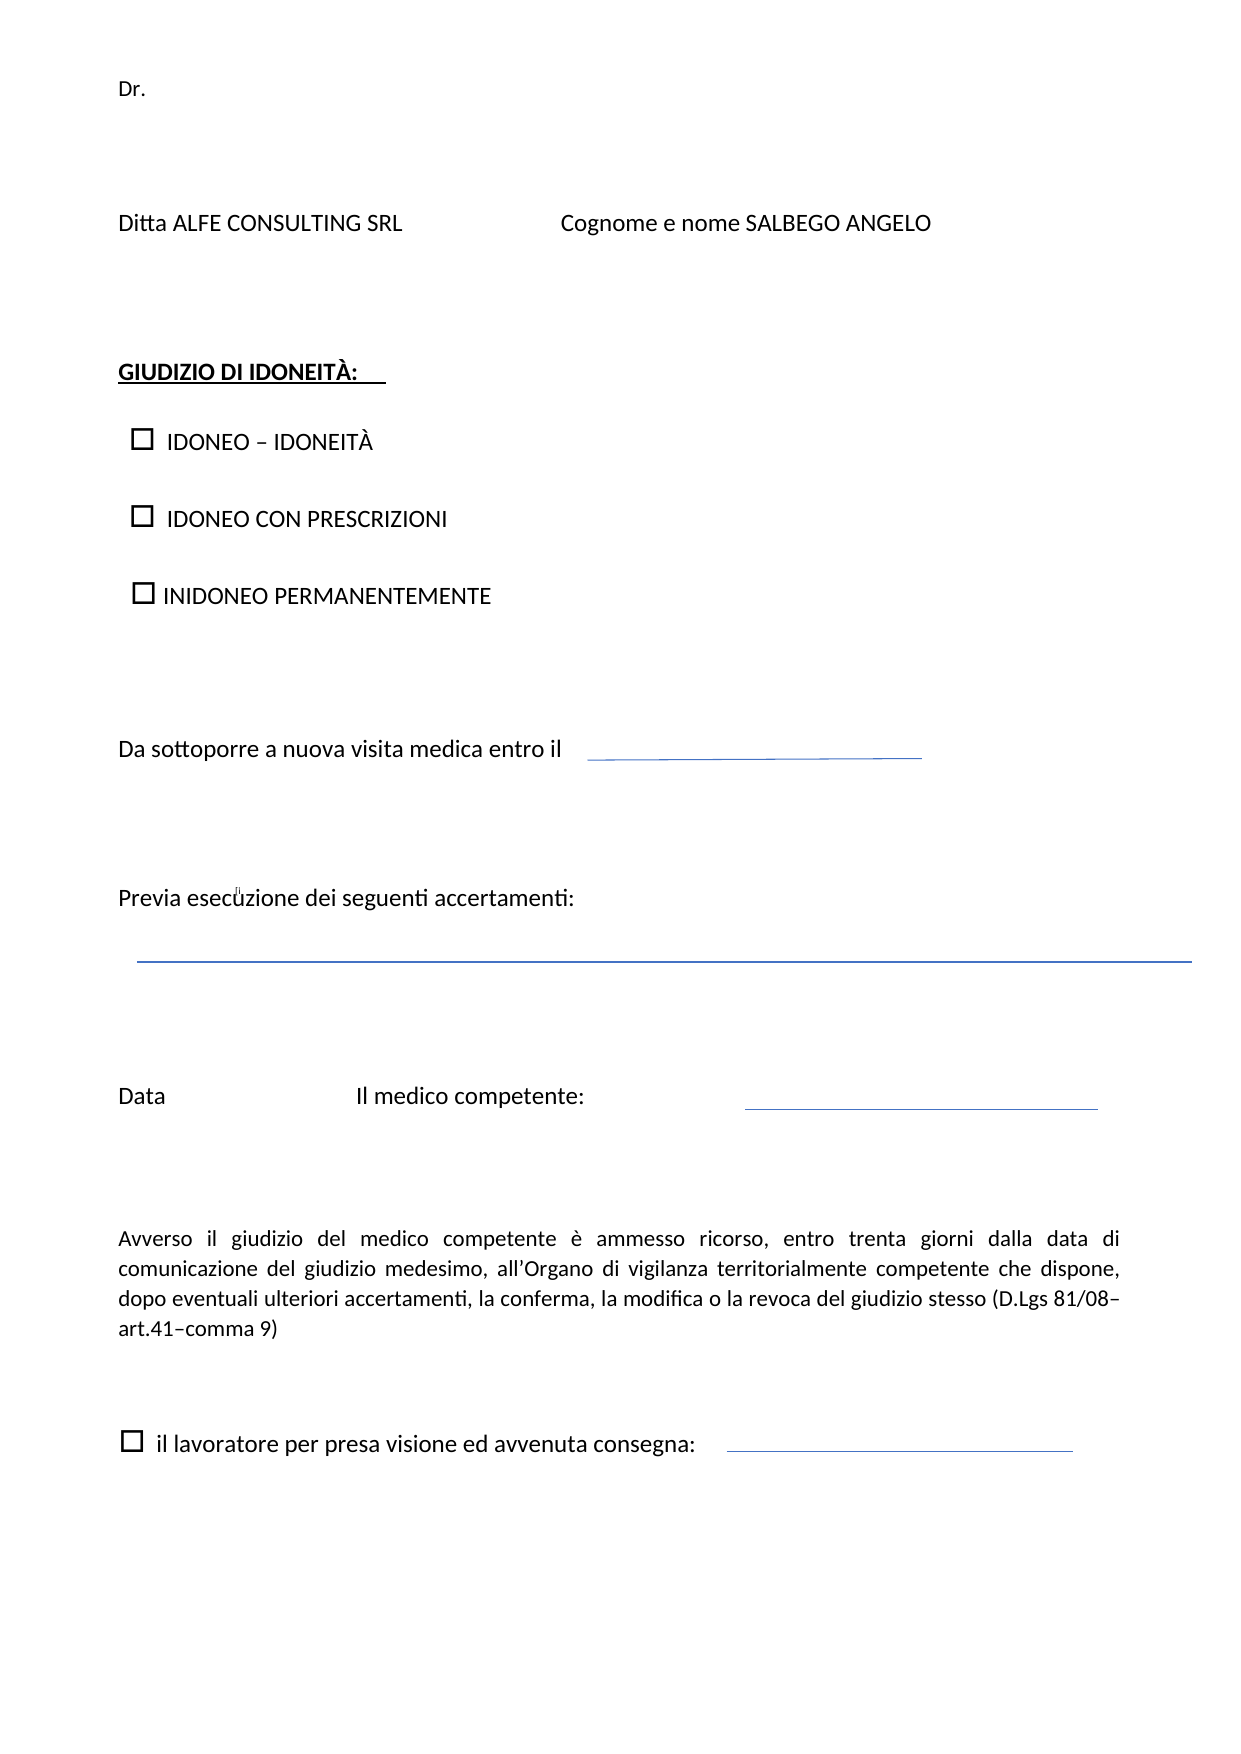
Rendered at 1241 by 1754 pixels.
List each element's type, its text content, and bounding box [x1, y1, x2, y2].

text □ INIDONEO PERMANENTEMENTE [118, 560, 1122, 616]
text Avverso il giudizio del medico competente è ammesso ricorso, entro trenta giorni dalla data di comunicazione del giudizio medesimo, all’Organo di vigilanza territorialmente competente che dispone, dopo eventuali ulteriori accertamenti, la conferma, la modifica o la revoca del giudizio stesso (D.Lgs 81/08–art.41–comma 9) [118, 1224, 1122, 1342]
text □ IDONEO CON PRESCRIZIONI [118, 483, 1122, 539]
text Previa esecuzione dei seguenti accertamenti: [118, 882, 1122, 913]
text Da sottoporre a nuova visita medica entro il [118, 733, 1122, 764]
text □ IDONEO – IDONEITÀ [118, 406, 1122, 462]
text Data Il medico competente: [118, 1080, 1122, 1111]
text □ il lavoratore per presa visione ed avvenuta consegna: [118, 1408, 1122, 1464]
text Ditta ALFE CONSULTING SRL Cognome e nome SALBEGO ANGELO [118, 207, 1122, 238]
text GIUDIZIO DI IDONEITÀ: [118, 356, 1122, 387]
